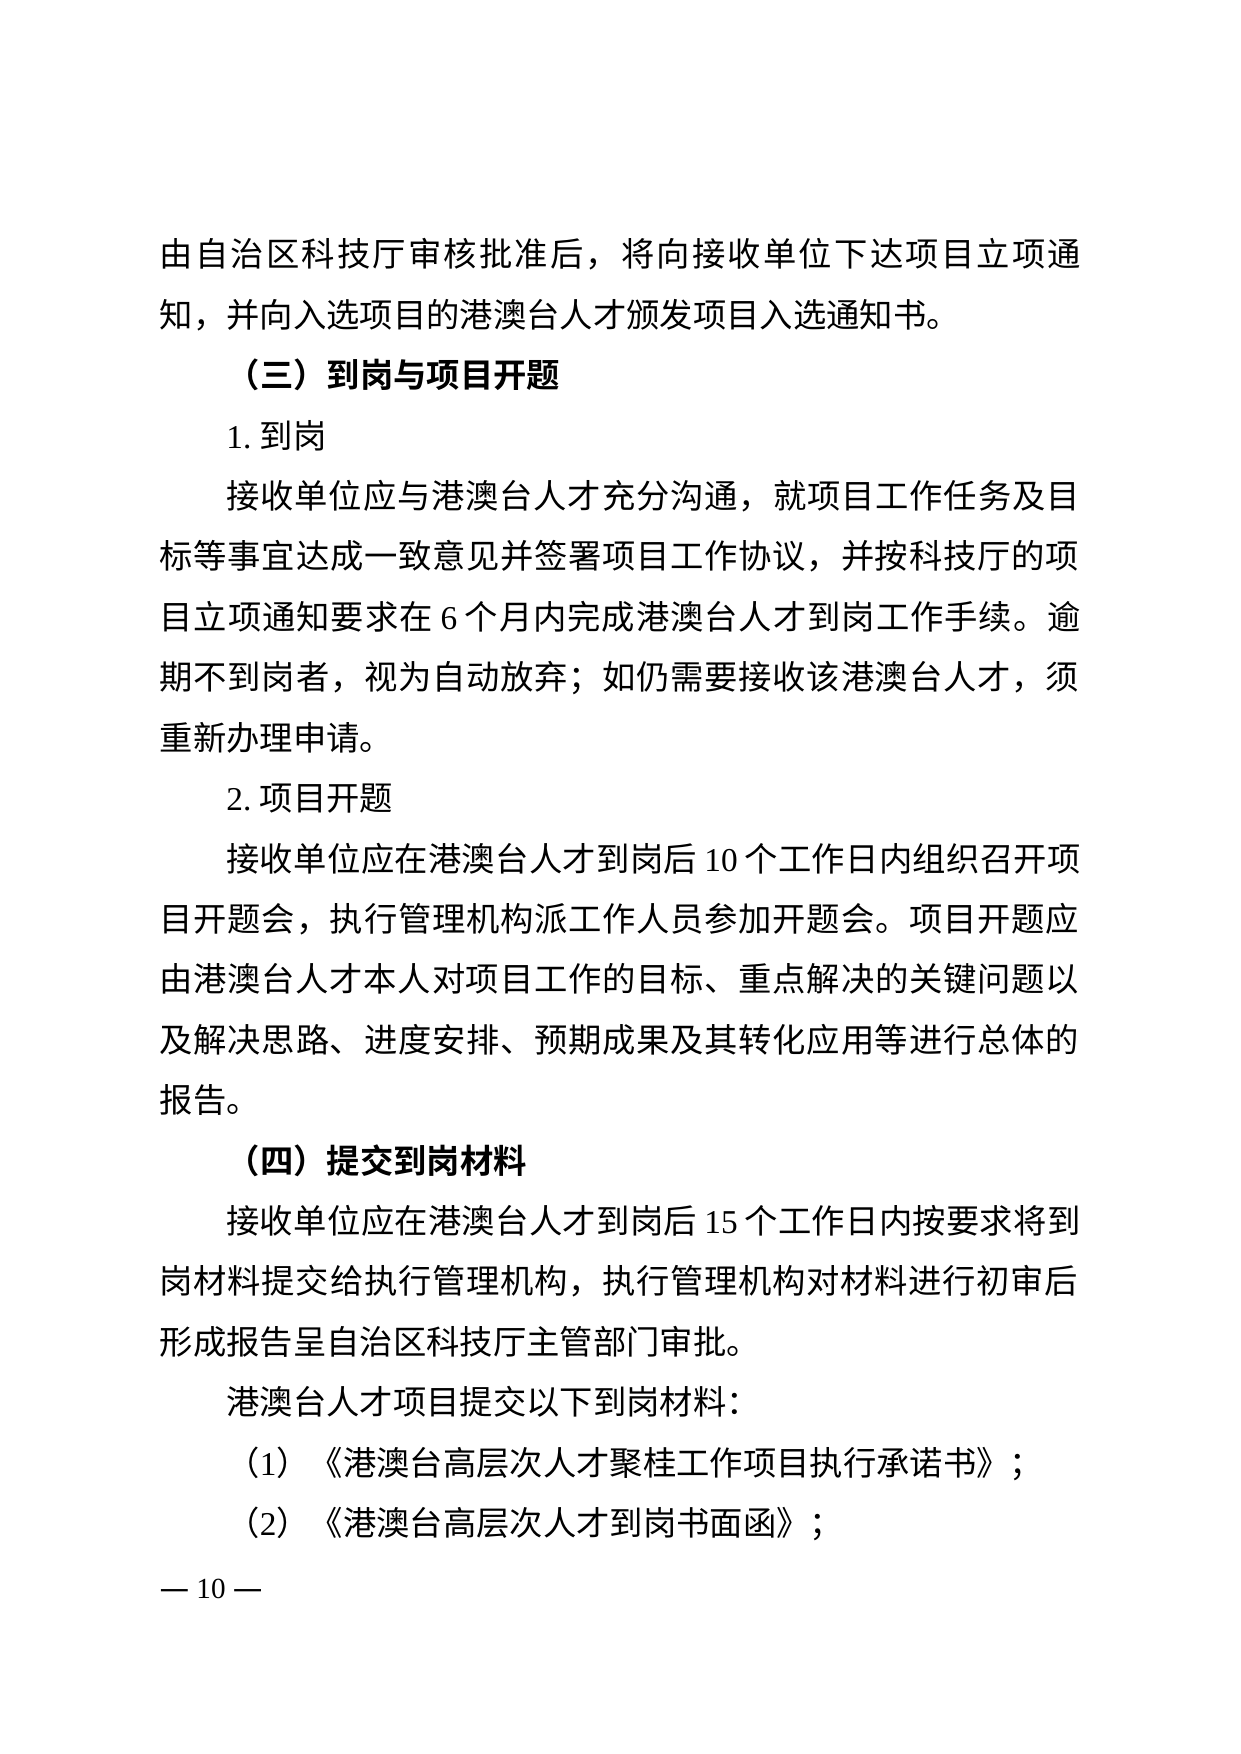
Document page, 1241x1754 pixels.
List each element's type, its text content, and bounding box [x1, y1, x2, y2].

text 1. 到岗 [159, 400, 1081, 460]
text 接收单位应在港澳台人才到岗后15个工作日内按要求将到岗材料提交给执行管理机构，执行管理机构对材料进行初审后形成报告呈自治区科技厅主管部门审批。 [159, 1185, 1081, 1366]
text （四）提交到岗材料 [159, 1125, 1081, 1185]
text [159, 218, 1081, 339]
text 接收单位应与港澳台人才充分沟通，就项目工作任务及目标等事宜达成一致意见并签署项目工作协议，并按科技厅的项目立项通知要求在6个月内完成港澳台人才到岗工作手续。逾期不到岗者，视为自动放弃；如仍需要接收该港澳台人才，须重新办理申请。 [159, 460, 1081, 762]
text （三）到岗与项目开题 [159, 339, 1081, 400]
text 接收单位应在港澳台人才到岗后10个工作日内组织召开项目开题会，执行管理机构派工作人员参加开题会。项目开题应由港澳台人才本人对项目工作的目标、重点解决的关键问题以及解决思路、进度安排、预期成果及其转化应用等进行总体的报告。 [159, 823, 1081, 1125]
text 2. 项目开题 [159, 762, 1081, 823]
text （2）《港澳台高层次人才到岗书面函》； [159, 1487, 1081, 1548]
text 港澳台人才项目提交以下到岗材料： [159, 1366, 1081, 1427]
text （1）《港澳台高层次人才聚桂工作项目执行承诺书》； [159, 1427, 1081, 1487]
